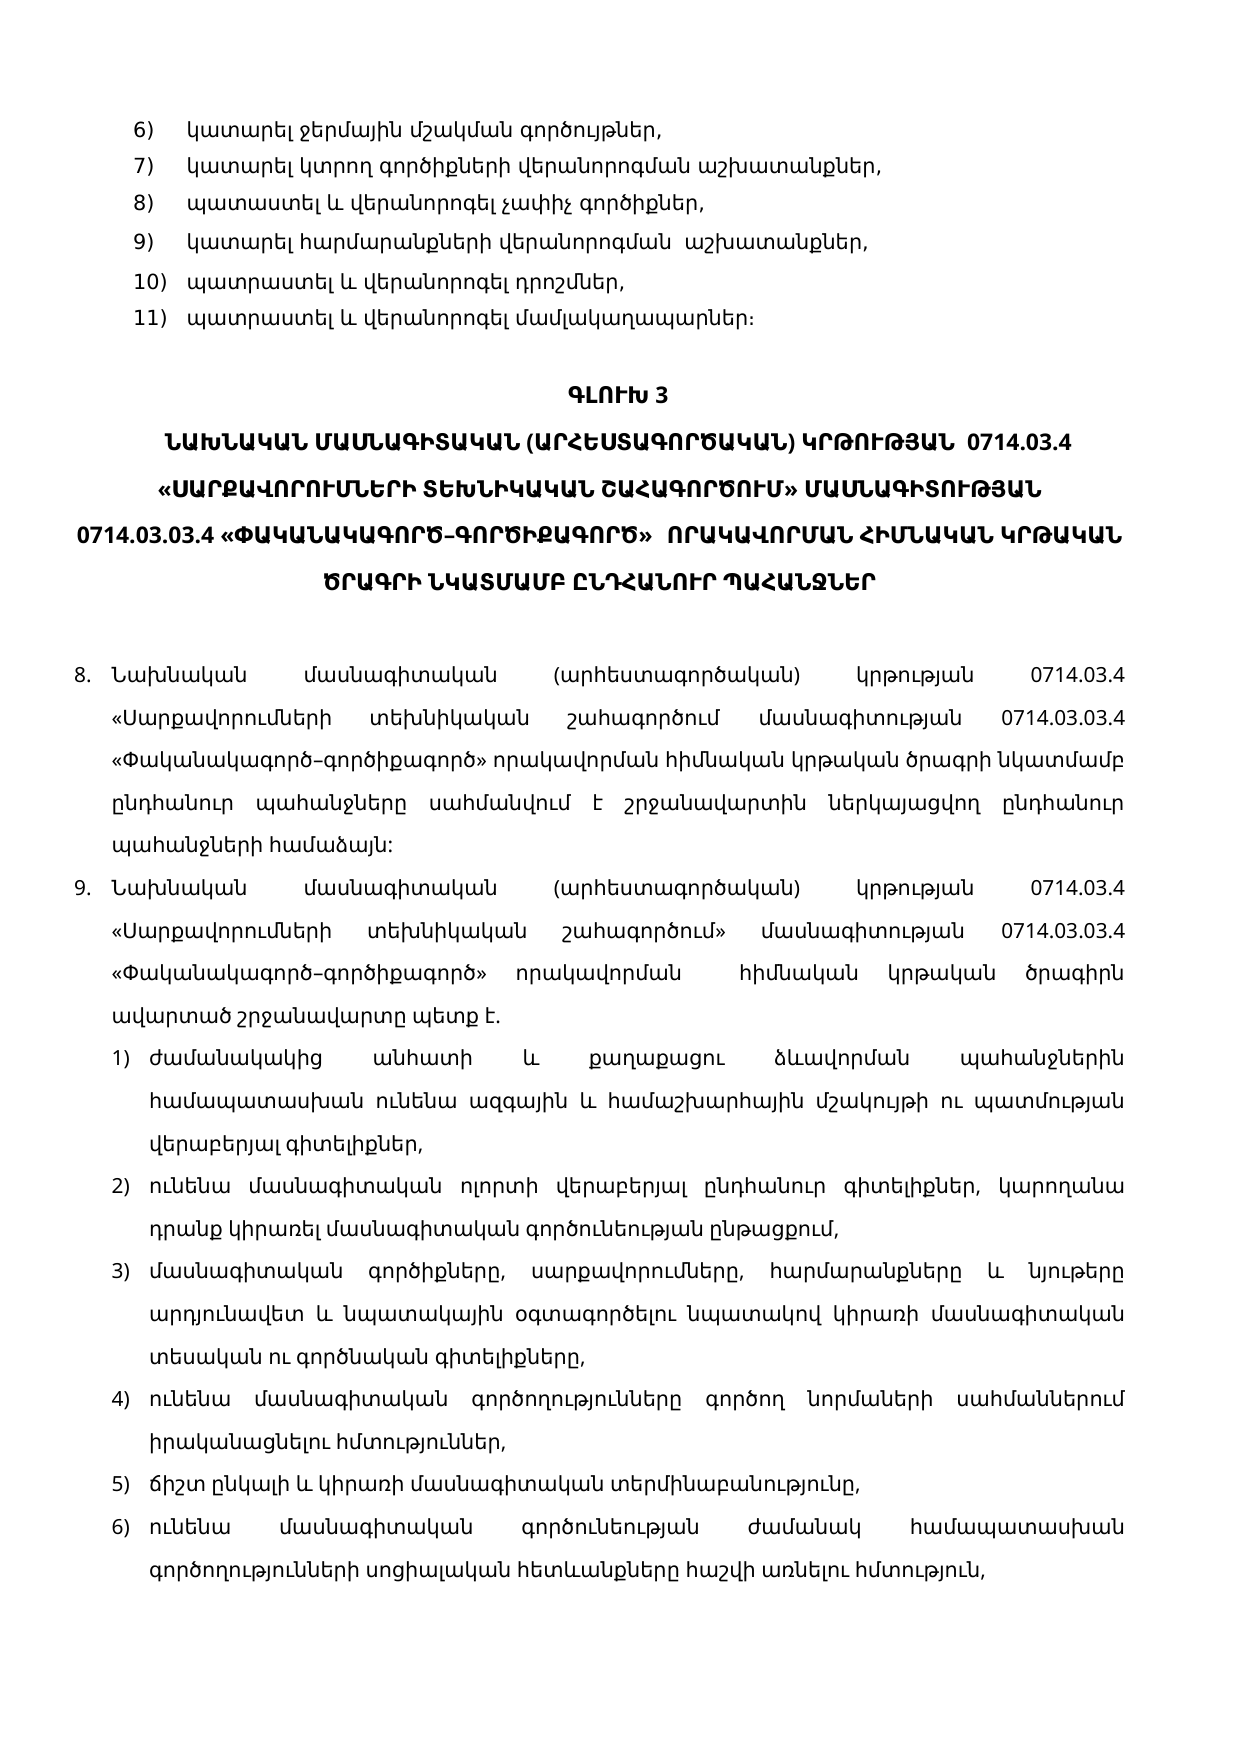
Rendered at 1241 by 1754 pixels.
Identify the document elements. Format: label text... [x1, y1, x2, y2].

text ՆԱԽՆԱԿԱՆ ՄԱՍՆԱԳԻՏԱԿԱՆ (ԱՐՀԵՍՏԱԳՈՐԾԱԿԱՆ) ԿՐԹՈՒԹՅԱՆ 0714.03.4 «ՍԱՐՔԱՎՈՐՈՒՄՆԵՐԻ ՏԵԽՆԻԿԱԿԱՆ ՇԱՀԱԳՈՐԾՈՒՄ» ՄԱՍՆԱԳԻՏՈՒԹՅԱՆ 0714.03.03.4 «ՓԱԿԱՆԱԿԱԳՈՐԾ–ԳՈՐԾԻՔԱԳՈՐԾ» ՈՐԱԿԱՎՈՐՄԱՆ ՀԻՄՆԱԿԱՆ ԿՐԹԱԿԱՆ ԾՐԱԳՐԻ ՆԿԱՏՄԱՄԲ ԸՆԴՀԱՆՈՒՐ ՊԱՀԱՆՋՆԵՐ [74, 426, 1125, 598]
list կատարել ջերմային մշակման գործույթներ, [133, 118, 1125, 142]
list կատարել կտրող գործիքների վերանորոգման աշխատանքներ, [133, 154, 1125, 179]
list Նախնական մասնագիտական (արհեստագործական) կրթության 0714.03.4 «Սարքավորումների տեխնիկական շահագործում մասնագիտության 0714.03.03.4 «Փականակագործ–գործիքագործ» որակավորման հիմնական կրթական ծրագրի նկատմամբ ընդհանուր պահանջները սահմանվում է շրջանավարտին ներկայացվող ընդհանուր պահանջների համաձայն: [74, 660, 1125, 859]
list կատարել հարմարանքների վերանորոգման աշխատանքներ, [133, 227, 1125, 256]
list ճիշտ ընկալի և կիրառի մասնագիտական տերմինաբանությունը, [111, 1469, 1125, 1498]
list մասնագիտական գործիքները, սարքավորումները, հարմարանքները և նյութերը արդյունավետ և նպատակային օգտագործելու նպատակով կիրառի մասնագիտական տեսական ու գործնական գիտելիքները, [111, 1257, 1125, 1370]
list ժամանակակից անհատի և քաղաքացու ձևավորման պահանջներին համապատասխան ունենա ազգային և համաշխարհային մշակույթի ու պատմության վերաբերյալ գիտելիքներ, [111, 1043, 1125, 1157]
list ունենա մասնագիտական գործողությունները գործող նորմաների սահմաններում իրականացնելու հմտություններ, [111, 1384, 1125, 1455]
list Նախնական մասնագիտական (արհեստագործական) կրթության 0714.03.4 «Սարքավորումների տեխնիկական շահագործում» մասնագիտության 0714.03.03.4 «Փականակագործ–գործիքագործ» որակավորման հիմնական կրթական ծրագիրն ավարտած շրջանավարտը պետք է. [74, 873, 1125, 1029]
list պատաստել և վերանորոգել չափիչ գործիքներ, [133, 191, 1125, 215]
list պատրաստել և վերանորոգել դրոշմներ, [133, 270, 1125, 294]
text ԳԼՈՒԽ 3 [74, 379, 1125, 410]
list ունենա մասնագիտական գործունեության ժամանակ համապատասխան գործողությունների սոցիալական հետևանքները հաշվի առնելու հմտություն, [111, 1512, 1125, 1583]
list ունենա մասնագիտական ոլորտի վերաբերյալ ընդհանուր գիտելիքներ, կարողանա դրանք կիրառել մասնագիտական գործունեության ընթացքում, [111, 1171, 1125, 1242]
list պատրաստել և վերանորոգել մամլակաղապարներ։ [133, 306, 1125, 330]
